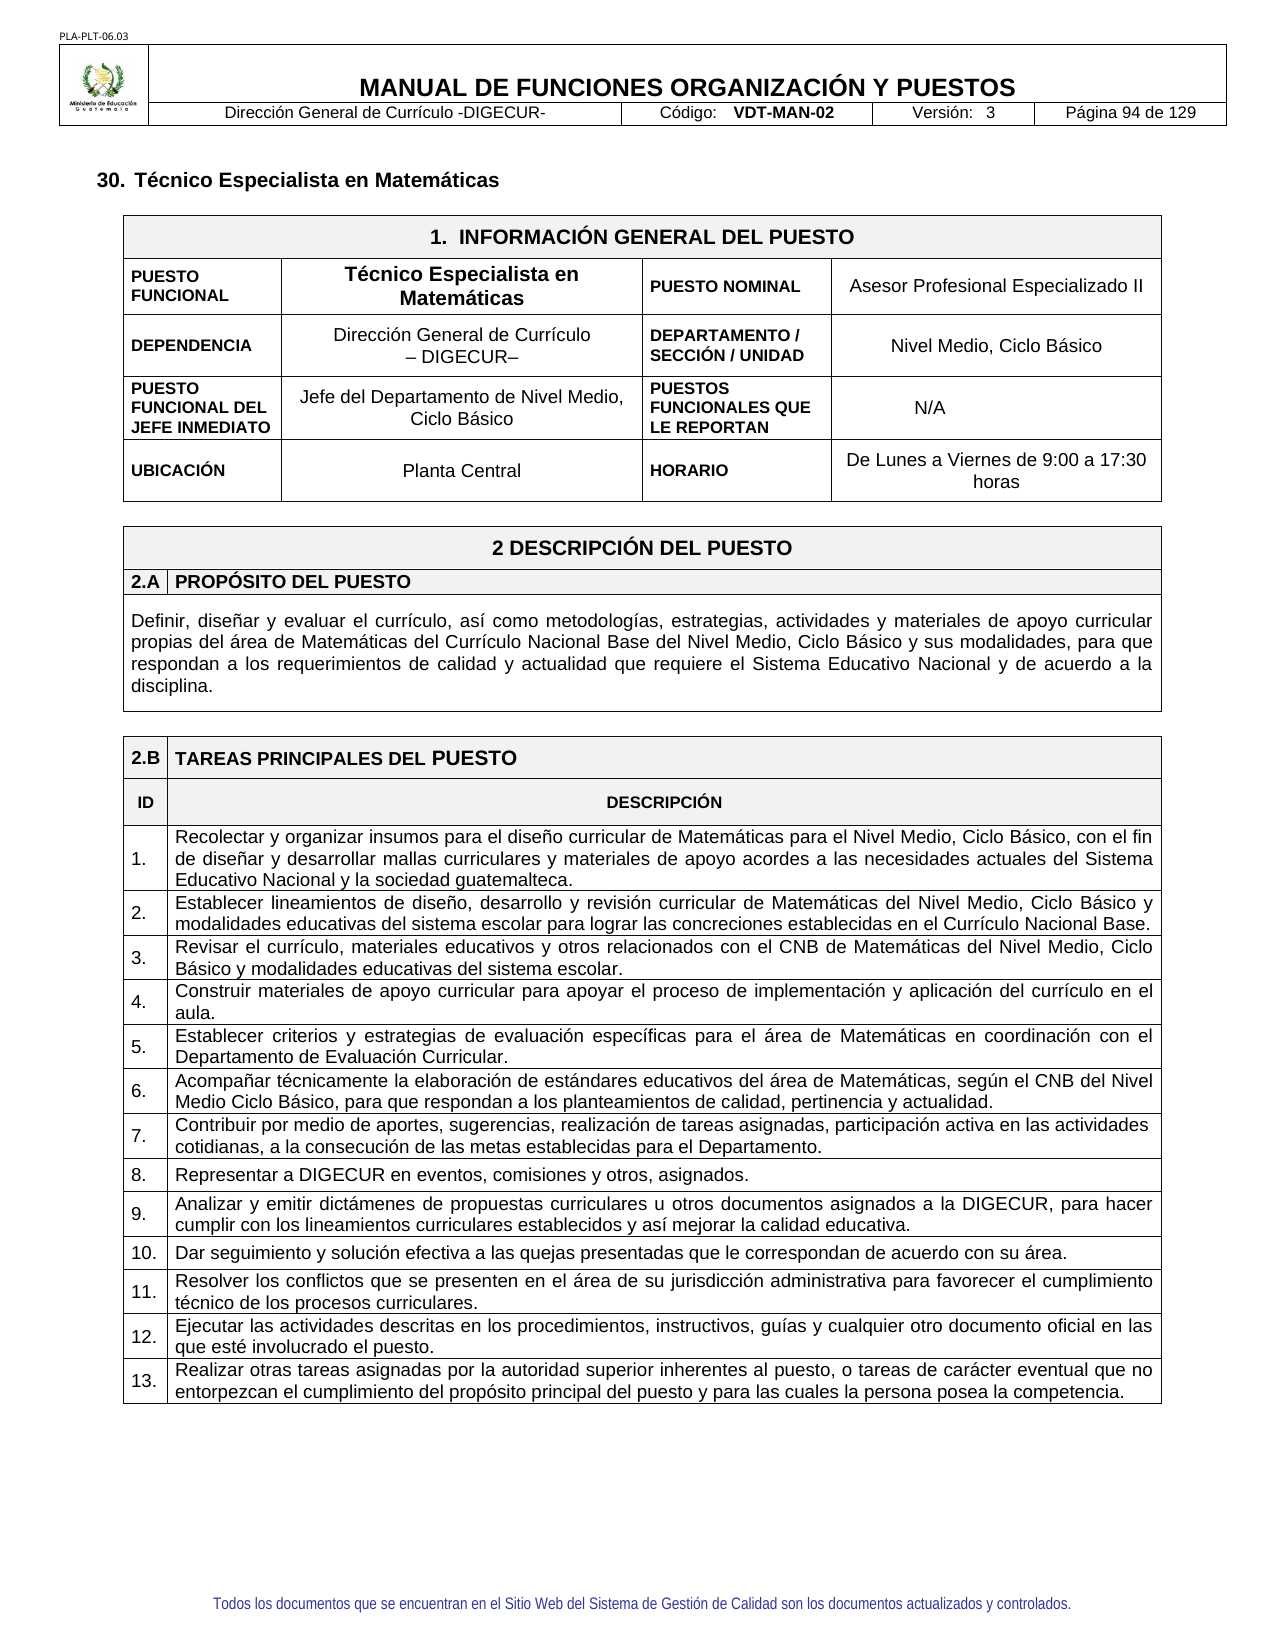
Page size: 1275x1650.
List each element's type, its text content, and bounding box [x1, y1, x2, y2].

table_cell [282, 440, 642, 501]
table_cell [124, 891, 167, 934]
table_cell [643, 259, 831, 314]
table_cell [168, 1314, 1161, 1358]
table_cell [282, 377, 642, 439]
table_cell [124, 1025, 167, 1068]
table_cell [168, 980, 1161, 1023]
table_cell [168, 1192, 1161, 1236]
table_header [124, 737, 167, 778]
list Técnico Especialista en Matemáticas [97, 167, 1225, 191]
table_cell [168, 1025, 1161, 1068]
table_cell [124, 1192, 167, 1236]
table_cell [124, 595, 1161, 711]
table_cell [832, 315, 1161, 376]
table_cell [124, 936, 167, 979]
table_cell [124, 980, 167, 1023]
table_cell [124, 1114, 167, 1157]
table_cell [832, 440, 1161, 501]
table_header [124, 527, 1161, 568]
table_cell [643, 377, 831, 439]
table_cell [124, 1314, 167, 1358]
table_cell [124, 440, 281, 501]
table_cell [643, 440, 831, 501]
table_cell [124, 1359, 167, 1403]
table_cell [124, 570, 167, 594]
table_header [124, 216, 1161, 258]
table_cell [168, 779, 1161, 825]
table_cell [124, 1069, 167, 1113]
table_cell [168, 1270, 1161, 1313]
picture [68, 60, 140, 115]
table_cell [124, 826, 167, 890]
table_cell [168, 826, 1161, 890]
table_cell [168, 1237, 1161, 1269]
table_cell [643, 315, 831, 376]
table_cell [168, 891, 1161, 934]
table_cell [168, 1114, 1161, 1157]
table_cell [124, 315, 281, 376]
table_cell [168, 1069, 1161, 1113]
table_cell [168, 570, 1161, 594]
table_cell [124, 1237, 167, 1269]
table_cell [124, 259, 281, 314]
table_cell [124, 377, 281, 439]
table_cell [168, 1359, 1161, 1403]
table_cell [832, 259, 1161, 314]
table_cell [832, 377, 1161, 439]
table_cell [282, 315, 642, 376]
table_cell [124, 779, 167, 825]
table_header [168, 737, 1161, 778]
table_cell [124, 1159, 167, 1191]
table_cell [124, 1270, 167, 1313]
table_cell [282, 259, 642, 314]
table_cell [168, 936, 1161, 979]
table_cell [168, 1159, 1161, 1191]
